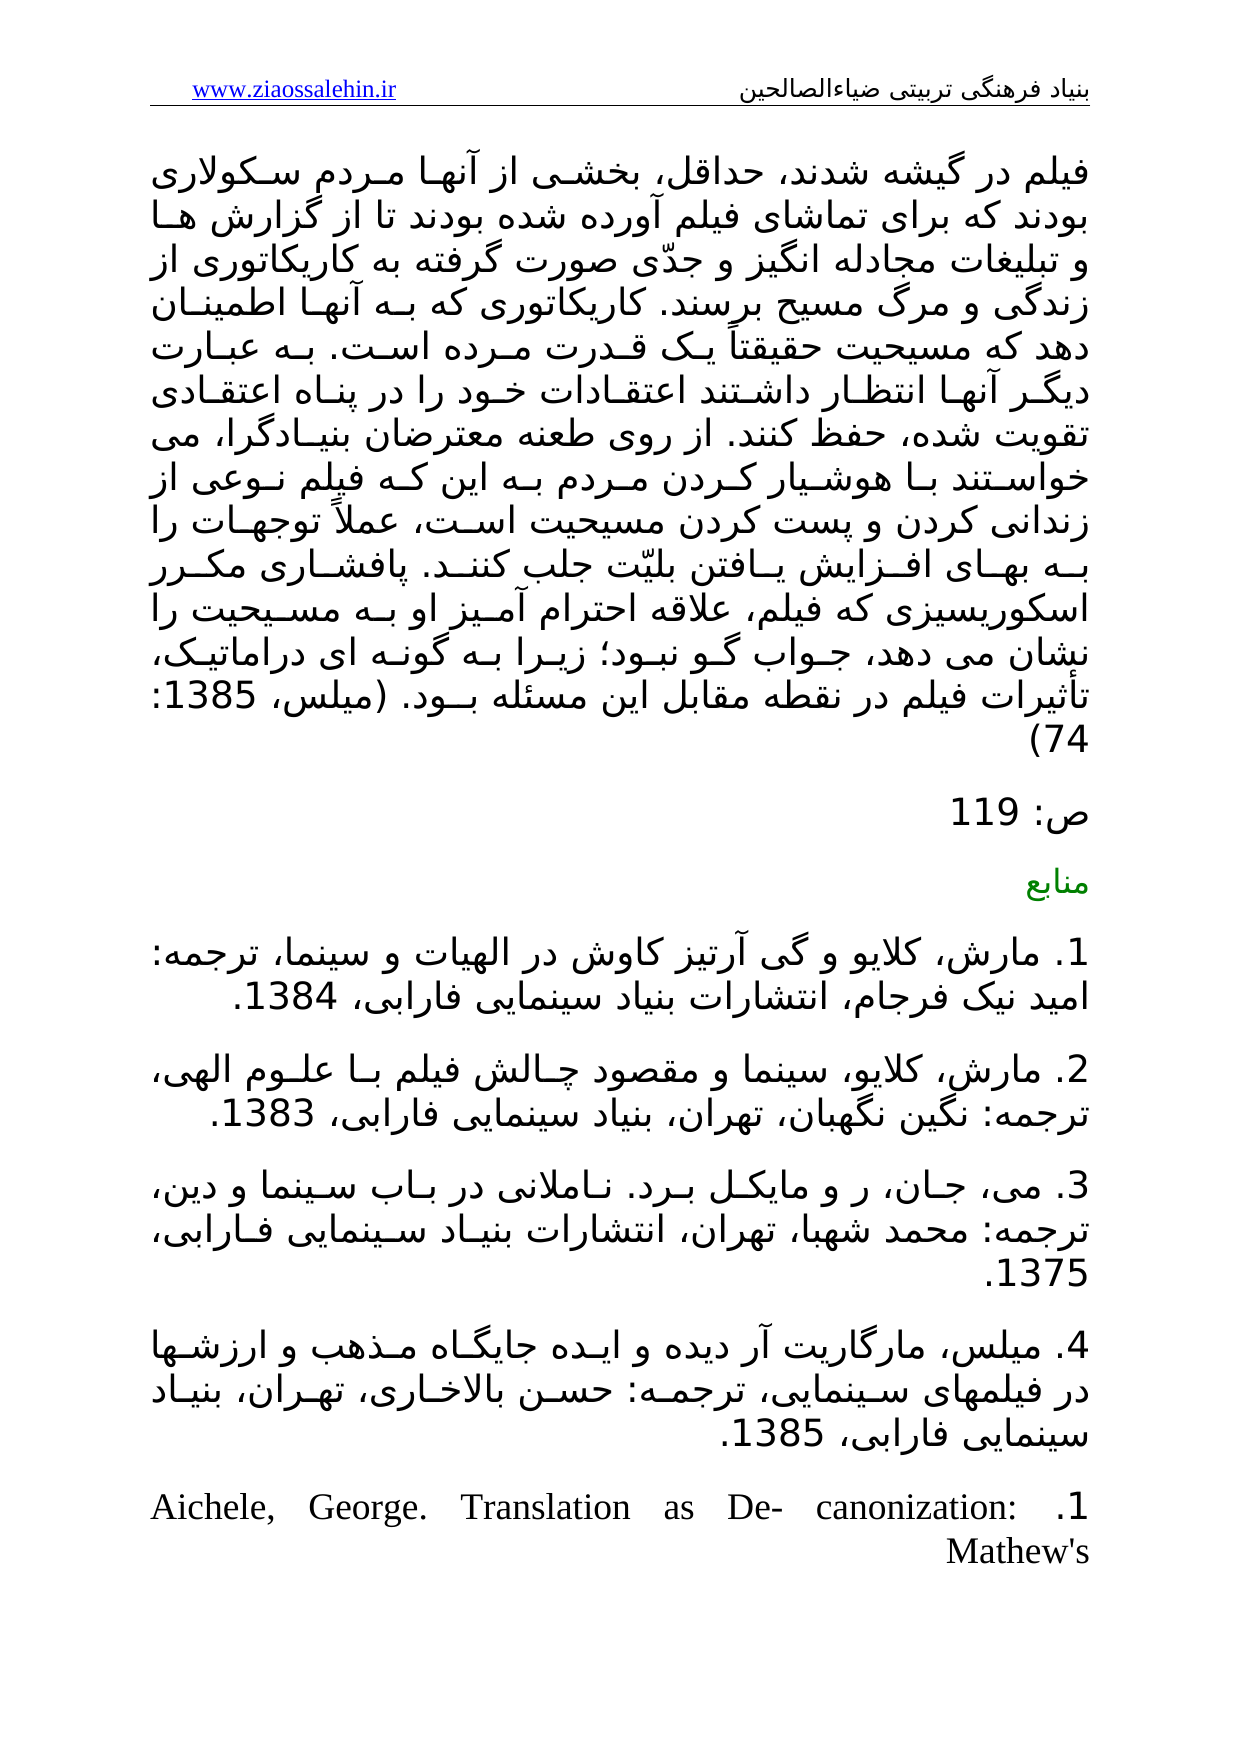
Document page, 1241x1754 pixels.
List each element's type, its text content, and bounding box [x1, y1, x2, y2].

text 3. می، جان، ر و مایکل برد. ناملانی در باب سینما و دین، ترجمه: محمد شهبا، تهران، انتشارات بنیاد سینمایی فارابی، 1375. [150, 1164, 1090, 1295]
text 4. میلس، مارگاریت آر دیده و ایده جایگاه مذهب و ارزشها در فیلمهای سینمایی، ترجمه: حسن بالاخاری، تهران، بنیاد سینمایی فارابی، 1385. [150, 1324, 1090, 1455]
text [150, 150, 1090, 761]
text 1. مارش، کلایو و گی آرتیز کاوش در الهیات و سینما، ترجمه: امید نیک فرجام، انتشارات بنیاد سینمایی فارابی، 1384. [150, 931, 1090, 1018]
text ص: 119 [150, 790, 1090, 834]
text 2. مارش، کلایو، سینما و مقصود چالش فیلم با علوم الهی، ترجمه: نگین نگهبان، تهران، بنیاد سینمایی فارابی، 1383. [150, 1047, 1090, 1135]
text 1. Aichele, George. Translation as De- canonization: Mathew's [150, 1484, 1090, 1571]
subtitle منابع [150, 863, 1090, 902]
